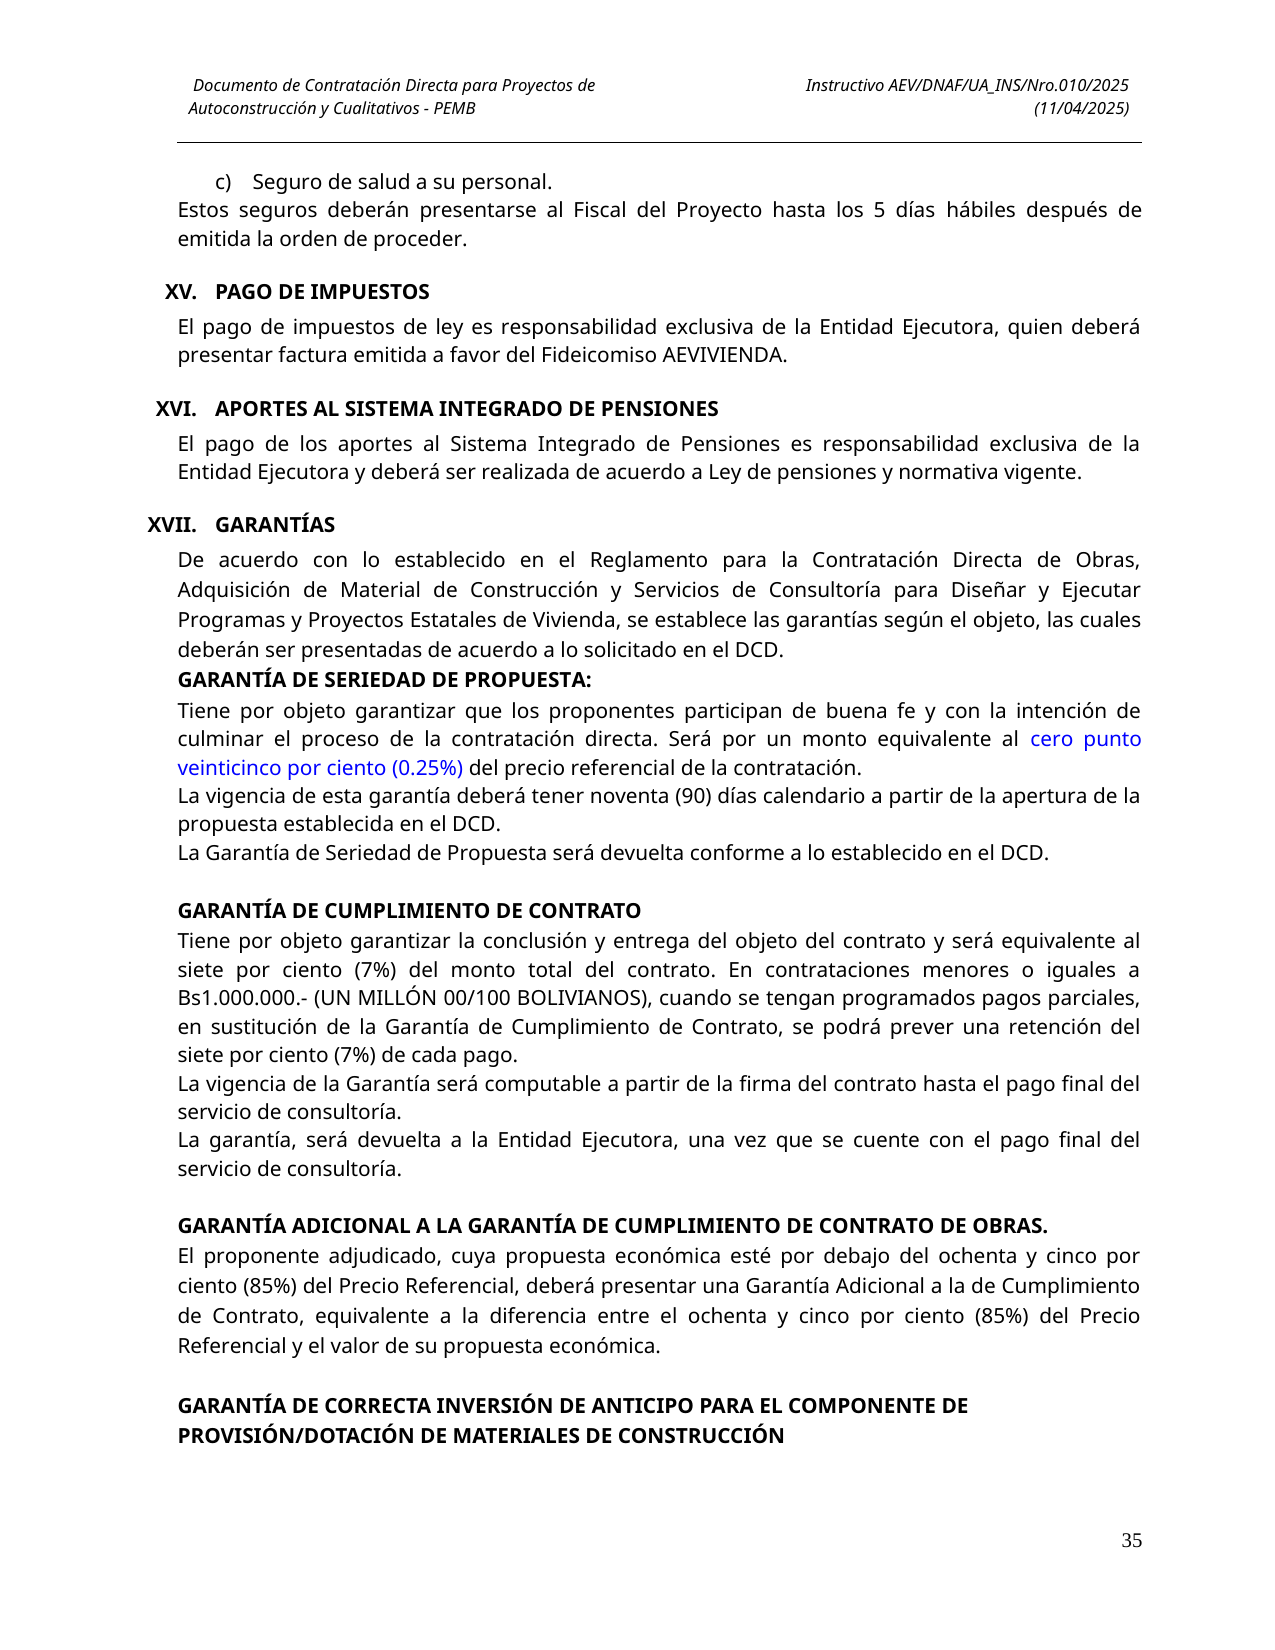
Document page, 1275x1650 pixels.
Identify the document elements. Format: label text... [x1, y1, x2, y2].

text El proponente adjudicado, cuya propuesta económica esté por debajo del ochenta y cinco por ciento (85%) del Precio Referencial, deberá presentar una Garantía Adicional a la de Cumplimiento de Contrato, equivalente a la diferencia entre el ochenta y cinco por ciento (85%) del Precio Referencial y el valor de su propuesta económica. [177, 1241, 1142, 1360]
text La Garantía de Seriedad de Propuesta será devuelta conforme a lo establecido en el DCD. [177, 838, 1142, 866]
list Seguro de salud a su personal. [215, 167, 1142, 196]
text Estos seguros deberán presentarse al Fiscal del Proyecto hasta los 5 días hábiles después de emitida la orden de proceder. [177, 196, 1142, 252]
text De acuerdo con lo establecido en el Reglamento para la Contratación Directa de Obras, Adquisición de Material de Construcción y Servicios de Consultoría para Diseñar y Ejecutar Programas y Proyectos Estatales de Vivienda, se establece las garantías según el objeto, las cuales deberán ser presentadas de acuerdo a lo solicitado en el DCD. [177, 545, 1142, 664]
text La vigencia de la Garantía será computable a partir de la firma del contrato hasta el pago final del servicio de consultoría. [177, 1069, 1142, 1126]
text GARANTÍA DE SERIEDAD DE PROPUESTA: [177, 666, 1142, 694]
text El pago de impuestos de ley es responsabilidad exclusiva de la Entidad Ejecutora, quien deberá presentar factura emitida a favor del Fideicomiso AEVIVIENDA. [177, 312, 1142, 369]
text La vigencia de esta garantía deberá tener noventa (90) días calendario a partir de la apertura de la propuesta establecida en el DCD. [177, 781, 1142, 838]
list APORTES AL SISTEMA INTEGRADO DE PENSIONES [197, 394, 1142, 422]
text GARANTÍA DE CORRECTA INVERSIÓN DE ANTICIPO PARA EL COMPONENTE DE PROVISIÓN/DOTACIÓN DE MATERIALES DE CONSTRUCCIÓN [177, 1392, 1142, 1450]
text La garantía, será devuelta a la Entidad Ejecutora, una vez que se cuente con el pago final del servicio de consultoría. [177, 1126, 1142, 1182]
text Tiene por objeto garantizar que los proponentes participan de buena fe y con la intención de culminar el proceso de la contratación directa. Será por un monto equivalente al cero punto veinticinco por ciento (0.25%) del precio referencial de la contratación. [177, 696, 1142, 781]
text Tiene por objeto garantizar la conclusión y entrega del objeto del contrato y será equivalente al siete por ciento (7%) del monto total del contrato. En contrataciones menores o iguales a Bs1.000.000.- (UN MILLÓN 00/100 BOLIVIANOS), cuando se tengan programados pagos parciales, en sustitución de la Garantía de Cumplimiento de Contrato, se podrá prever una retención del siete por ciento (7%) de cada pago. [177, 927, 1142, 1069]
text El pago de los aportes al Sistema Integrado de Pensiones es responsabilidad exclusiva de la Entidad Ejecutora y deberá ser realizada de acuerdo a Ley de pensiones y normativa vigente. [177, 429, 1142, 486]
list GARANTÍAS [197, 511, 1142, 539]
text GARANTÍA DE CUMPLIMIENTO DE CONTRATO [177, 896, 1142, 925]
list PAGO DE IMPUESTOS [197, 277, 1142, 306]
text GARANTÍA ADICIONAL A LA GARANTÍA DE CUMPLIMIENTO DE CONTRATO DE OBRAS. [177, 1211, 1142, 1239]
